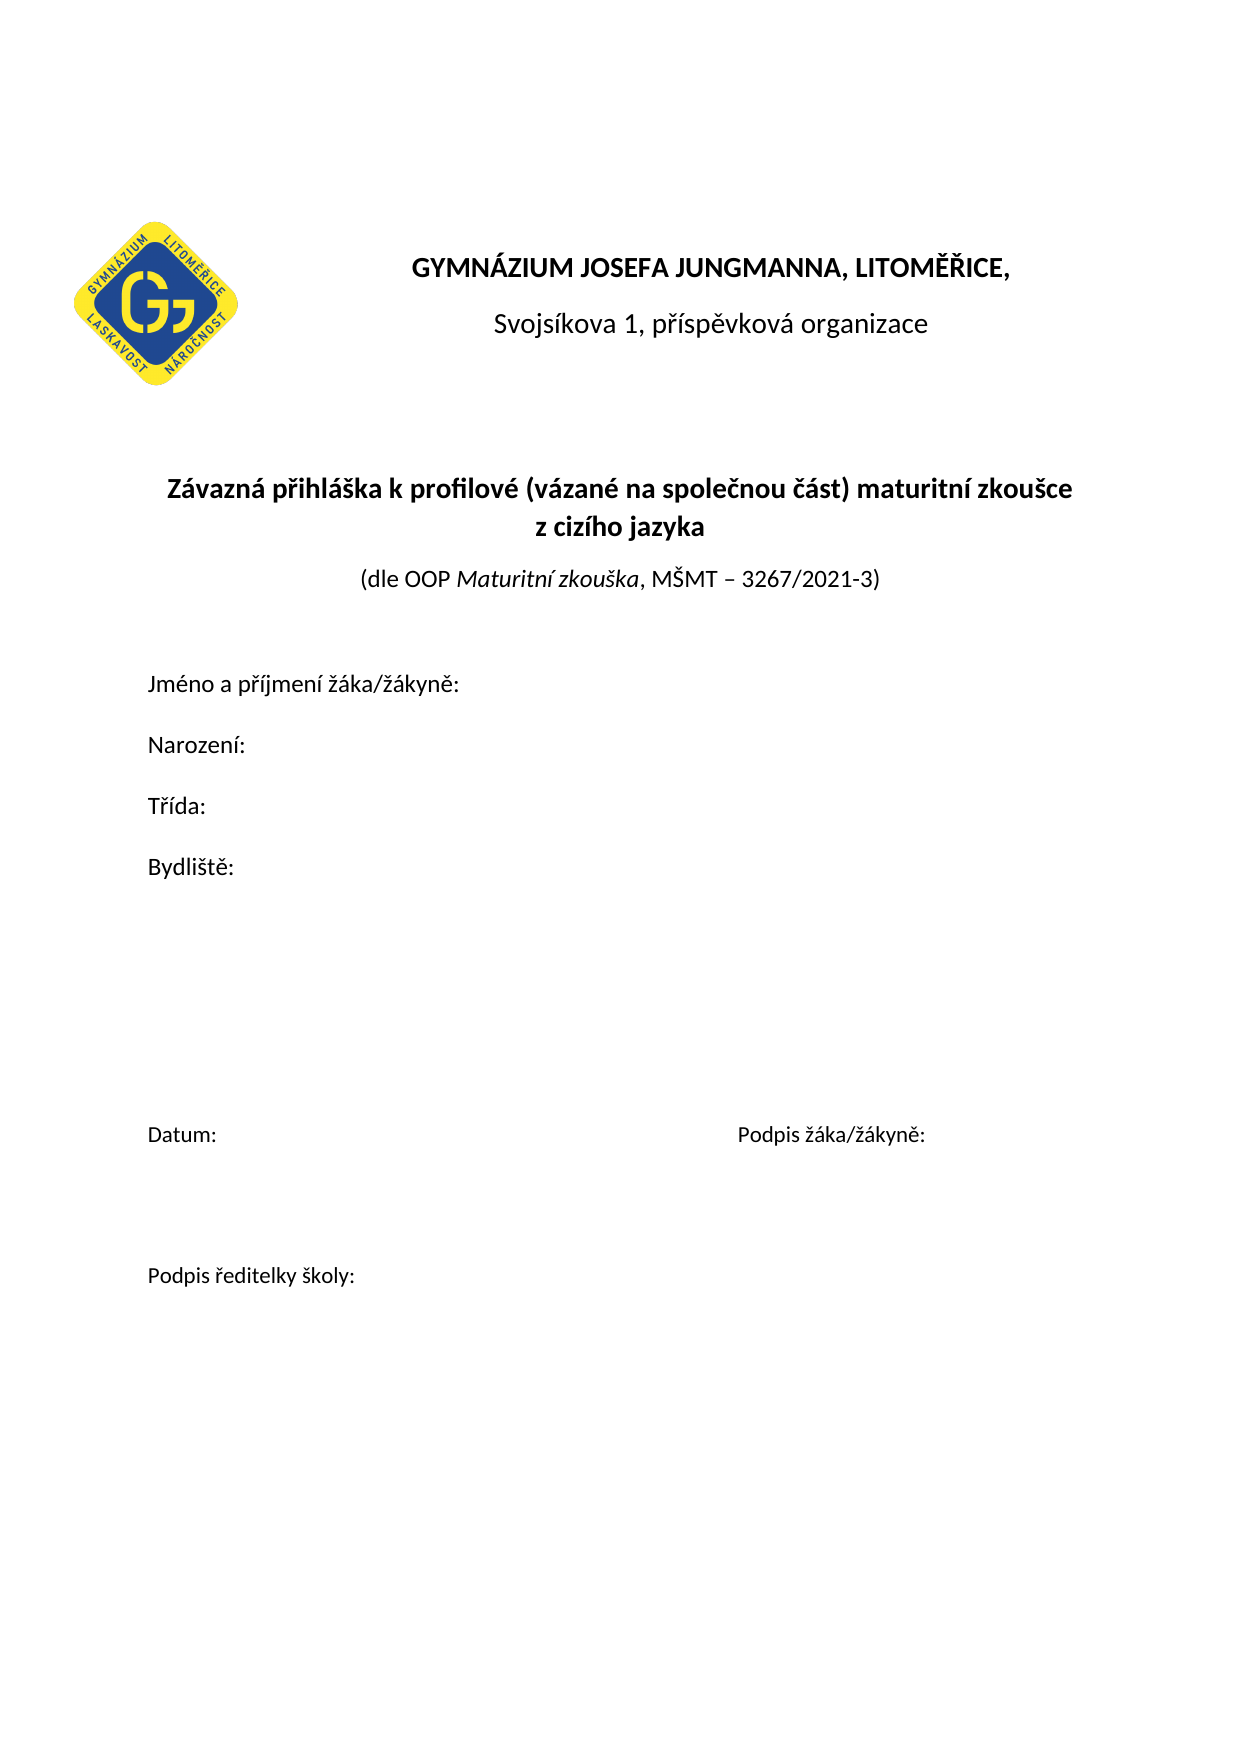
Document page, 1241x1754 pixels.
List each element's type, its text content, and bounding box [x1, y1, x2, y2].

text Závazná přihláška k profilové (vázané na společnou část) maturitní zkoušce z cizího jazyka [148, 470, 1093, 544]
text Narození: [148, 729, 1093, 760]
text Datum: Podpis žáka/žákyně: [148, 1120, 1093, 1148]
picture [1, 149, 311, 459]
text Bydliště: [148, 851, 1093, 882]
text Třída: [148, 790, 1093, 821]
text Podpis ředitelky školy: [148, 1261, 1093, 1289]
text Svojsíkova 1, příspěvková organizace [311, 305, 1093, 340]
text (dle OOP Maturitní zkouška, MŠMT – 3267/2021-3) [148, 563, 1093, 594]
text GYMNÁZIUM JOSEFA JUNGMANNA, LITOMĚŘICE, [311, 249, 1093, 285]
text Jméno a příjmení žáka/žákyně: [148, 668, 1093, 699]
